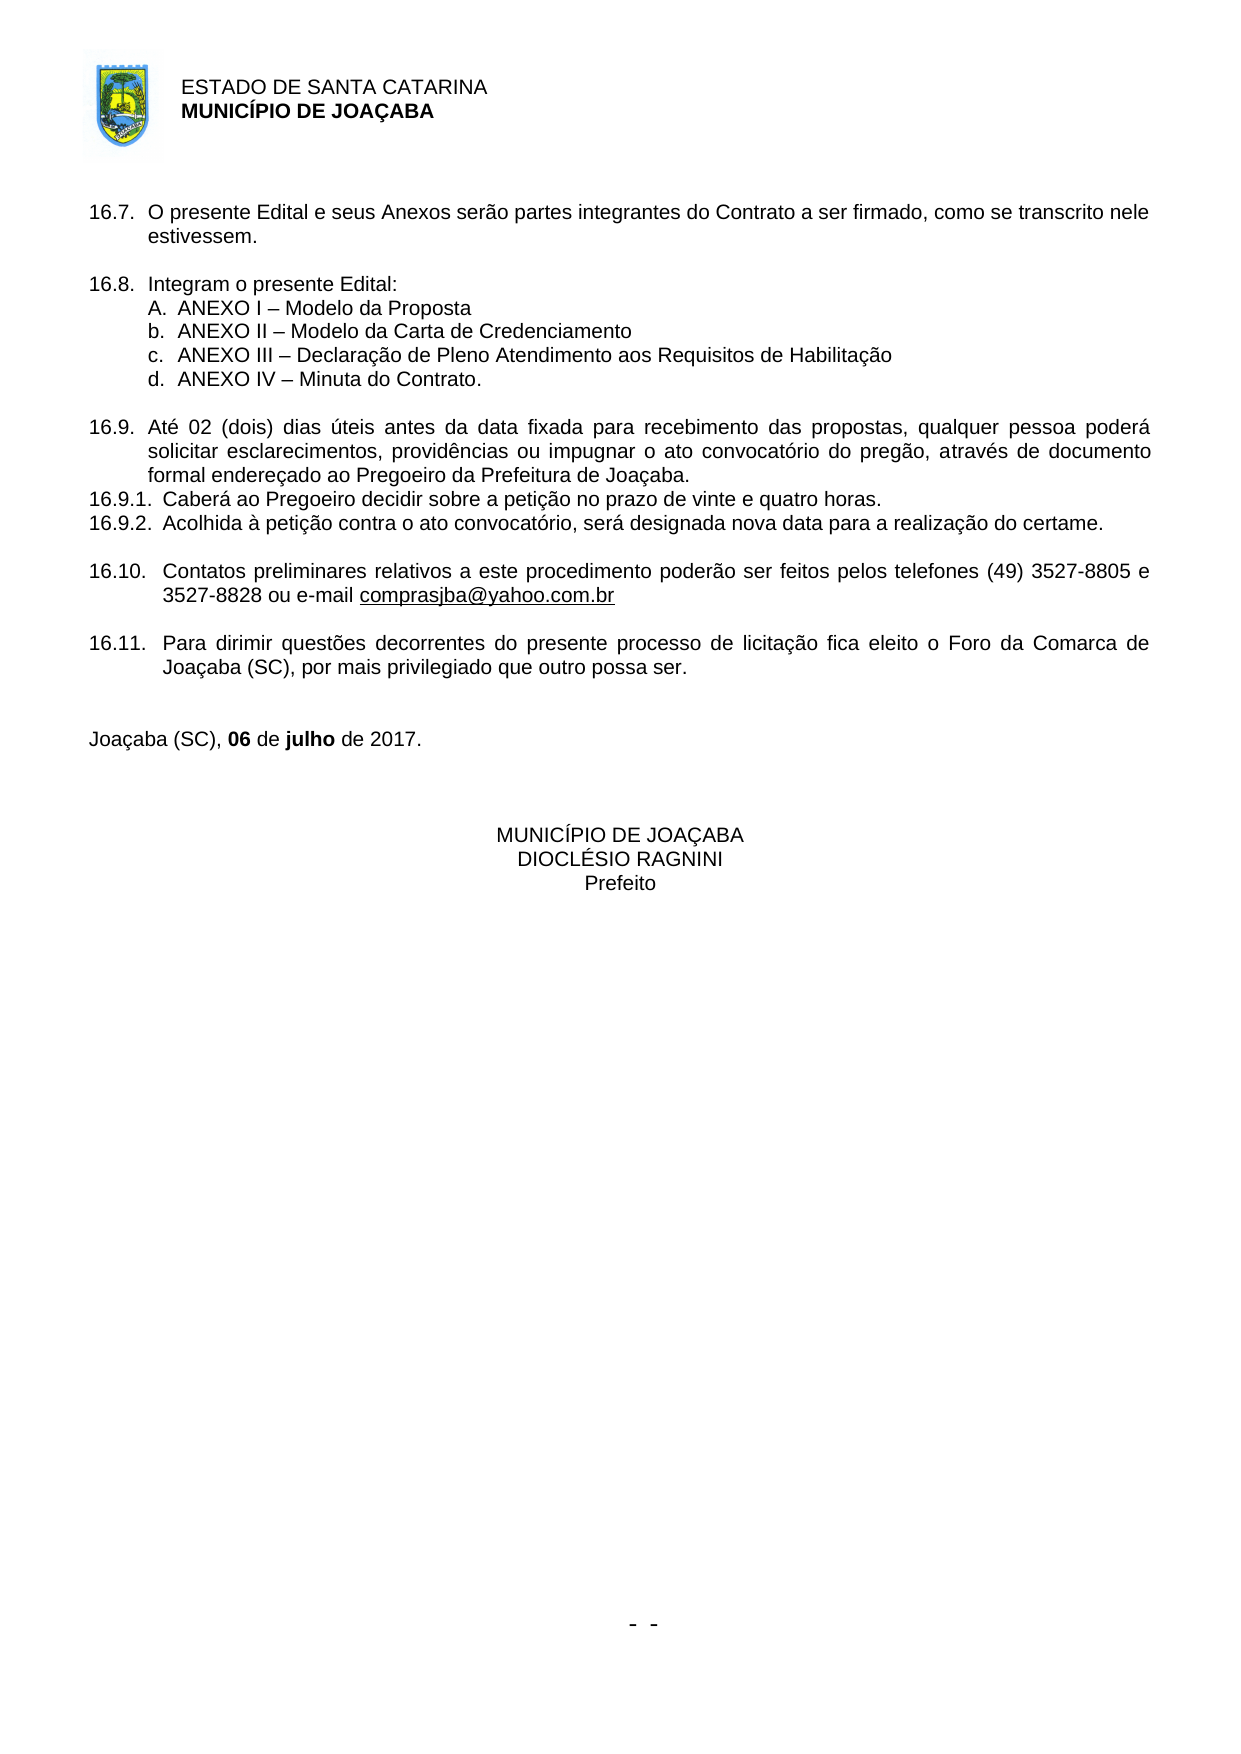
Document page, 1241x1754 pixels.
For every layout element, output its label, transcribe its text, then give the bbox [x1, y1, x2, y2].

list Integram o presente Edital: [89, 271, 1152, 295]
list Até 02 (dois) dias úteis antes da data fixada para recebimento das propostas, qualquer pessoa poderá solicitar esclarecimentos, providências ou impugnar o ato convocatório do pregão, através de documento formal endereçado ao Pregoeiro da Prefeitura de Joaçaba. [89, 415, 1152, 487]
text Prefeito [89, 870, 1152, 894]
list Contatos preliminares relativos a este procedimento poderão ser feitos pelos telefones (49) 3527-8805 e 3527-8828 ou e-mail comprasjba@yahoo.com.br [89, 559, 1152, 607]
list ANEXO III – Declaração de Pleno Atendimento aos Requisitos de Habilitação [148, 343, 1152, 367]
picture [82, 49, 164, 163]
text MUNICÍPIO DE JOAÇABA [89, 822, 1152, 846]
list Acolhida à petição contra o ato convocatório, será designada nova data para a realização do certame. [89, 511, 1152, 535]
list Caberá ao Pregoeiro decidir sobre a petição no prazo de vinte e quatro horas. [89, 487, 1152, 511]
list O presente Edital e seus Anexos serão partes integrantes do Contrato a ser firmado, como se transcrito nele estivessem. [89, 199, 1152, 247]
list ANEXO IV – Minuta do Contrato. [148, 367, 1152, 391]
text Joaçaba (SC), 06 de julho de 2017. [89, 727, 1152, 751]
list ANEXO II – Modelo da Carta de Credenciamento [148, 319, 1152, 343]
list Para dirimir questões decorrentes do presente processo de licitação fica eleito o Foro da Comarca de Joaçaba (SC), por mais privilegiado que outro possa ser. [89, 631, 1152, 679]
text DIOCLÉSIO RAGNINI [89, 846, 1152, 870]
list Anexo I – Modelo da Proposta [148, 295, 1152, 319]
